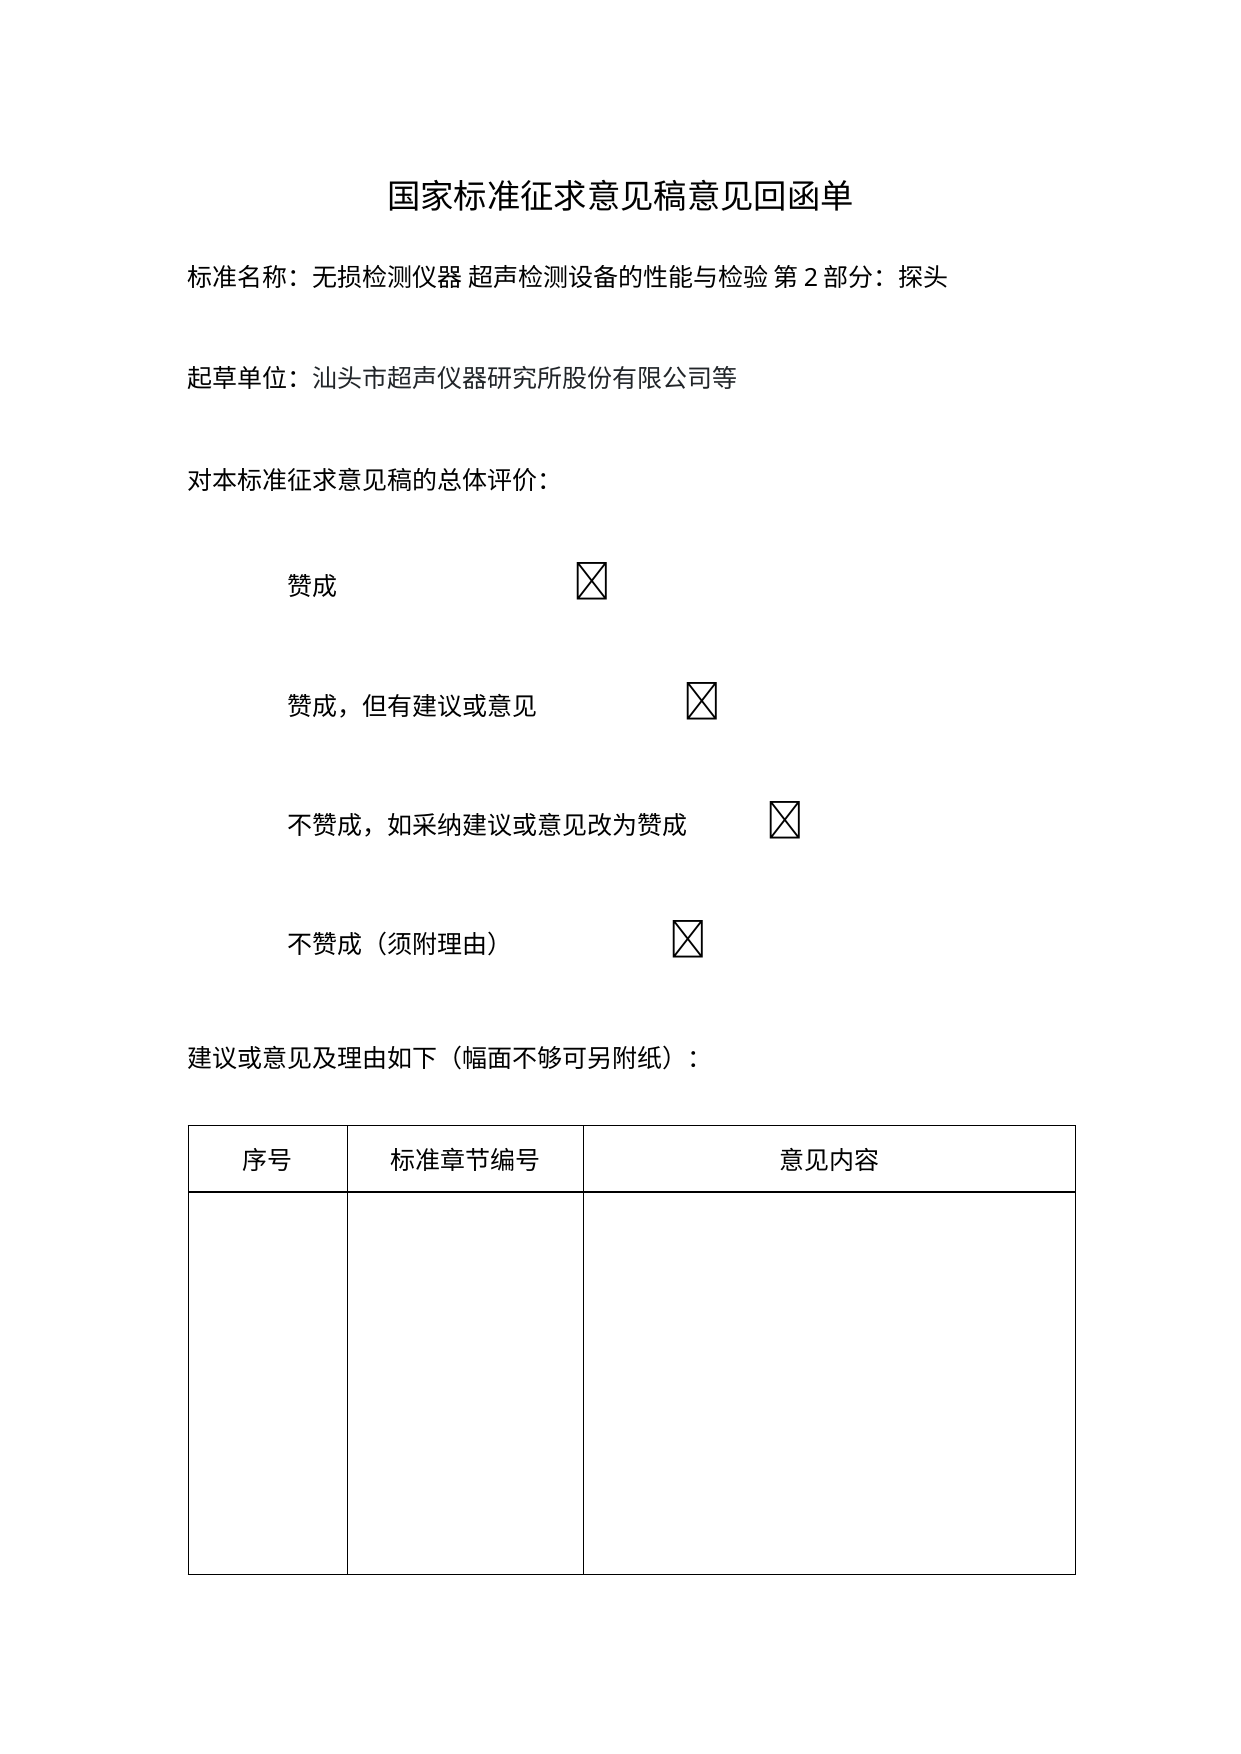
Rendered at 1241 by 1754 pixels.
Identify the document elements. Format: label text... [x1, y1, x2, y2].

table_header 序号 [189, 1126, 347, 1191]
text 国家标准征求意见稿意见回函单 [187, 162, 1053, 227]
table_header 意见内容 [584, 1126, 1075, 1191]
text 不赞成（须附理由） [187, 905, 1053, 970]
text 不赞成，如采纳建议或意见改为赞成 [187, 786, 1053, 851]
table_header 标准章节编号 [348, 1126, 583, 1191]
text 标准名称：无损检测仪器 超声检测设备的性能与检验 第2部分：探头 [187, 243, 1053, 308]
text 建议或意见及理由如下（幅面不够可另附纸）： [187, 1024, 1053, 1089]
text 对本标准征求意见稿的总体评价： [187, 446, 1053, 511]
table_cell [348, 1193, 583, 1573]
text 起草单位：汕头市超声仪器研究所股份有限公司等 [187, 344, 1053, 409]
text 赞成 [187, 547, 1053, 612]
table_cell [584, 1193, 1075, 1573]
table_cell [189, 1193, 347, 1573]
text 赞成，但有建议或意见 [187, 666, 1053, 731]
